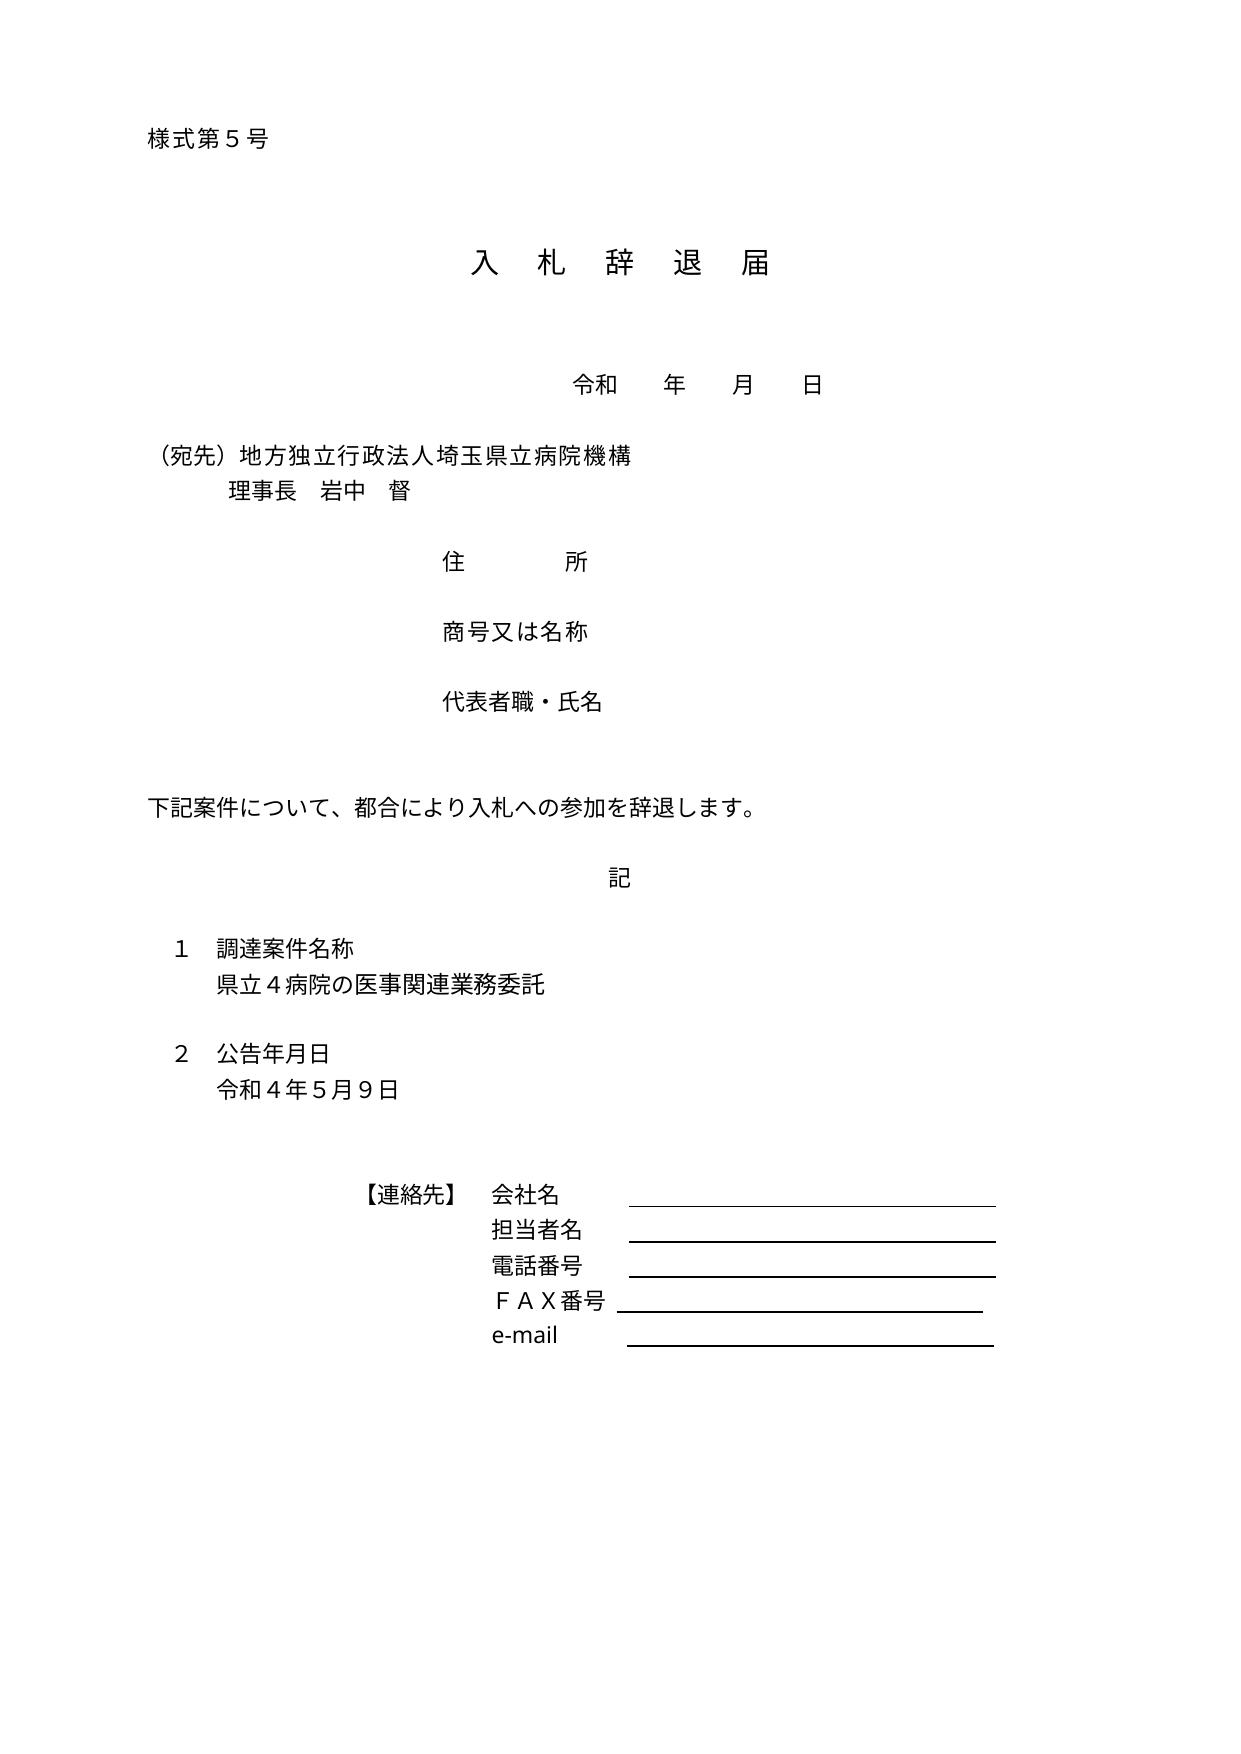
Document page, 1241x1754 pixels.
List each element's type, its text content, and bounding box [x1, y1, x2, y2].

text 記 [148, 859, 1092, 894]
text 下記案件について、都合により入札への参加を辞退します。 [148, 789, 1092, 824]
text 入札辞退届 [148, 226, 1092, 296]
text １ 調達案件名称 [148, 930, 1092, 965]
text 電話番号 [148, 1247, 1092, 1282]
text 理事長 岩中 督 [148, 472, 1092, 507]
text 担当者名 [148, 1211, 1092, 1247]
text 様式第５号 [148, 120, 1092, 155]
text 住 所 [148, 542, 1092, 578]
text 【連絡先】 会社名 [148, 1176, 1092, 1211]
text ＦＡＸ番号 [148, 1282, 1067, 1317]
text e-mail [148, 1317, 1067, 1352]
text 商号又は名称 [148, 613, 1092, 648]
text 県立４病院の医事関連業務委託 [148, 965, 1092, 1000]
text 令和 年 月 日 [148, 366, 1092, 402]
text ２ 公告年月日 [148, 1035, 1092, 1071]
text （宛先）地方独立行政法人埼玉県立病院機構 [148, 437, 1092, 472]
text 令和４年５月９日 [148, 1071, 1092, 1106]
text 代表者職・氏名 [148, 683, 1092, 718]
